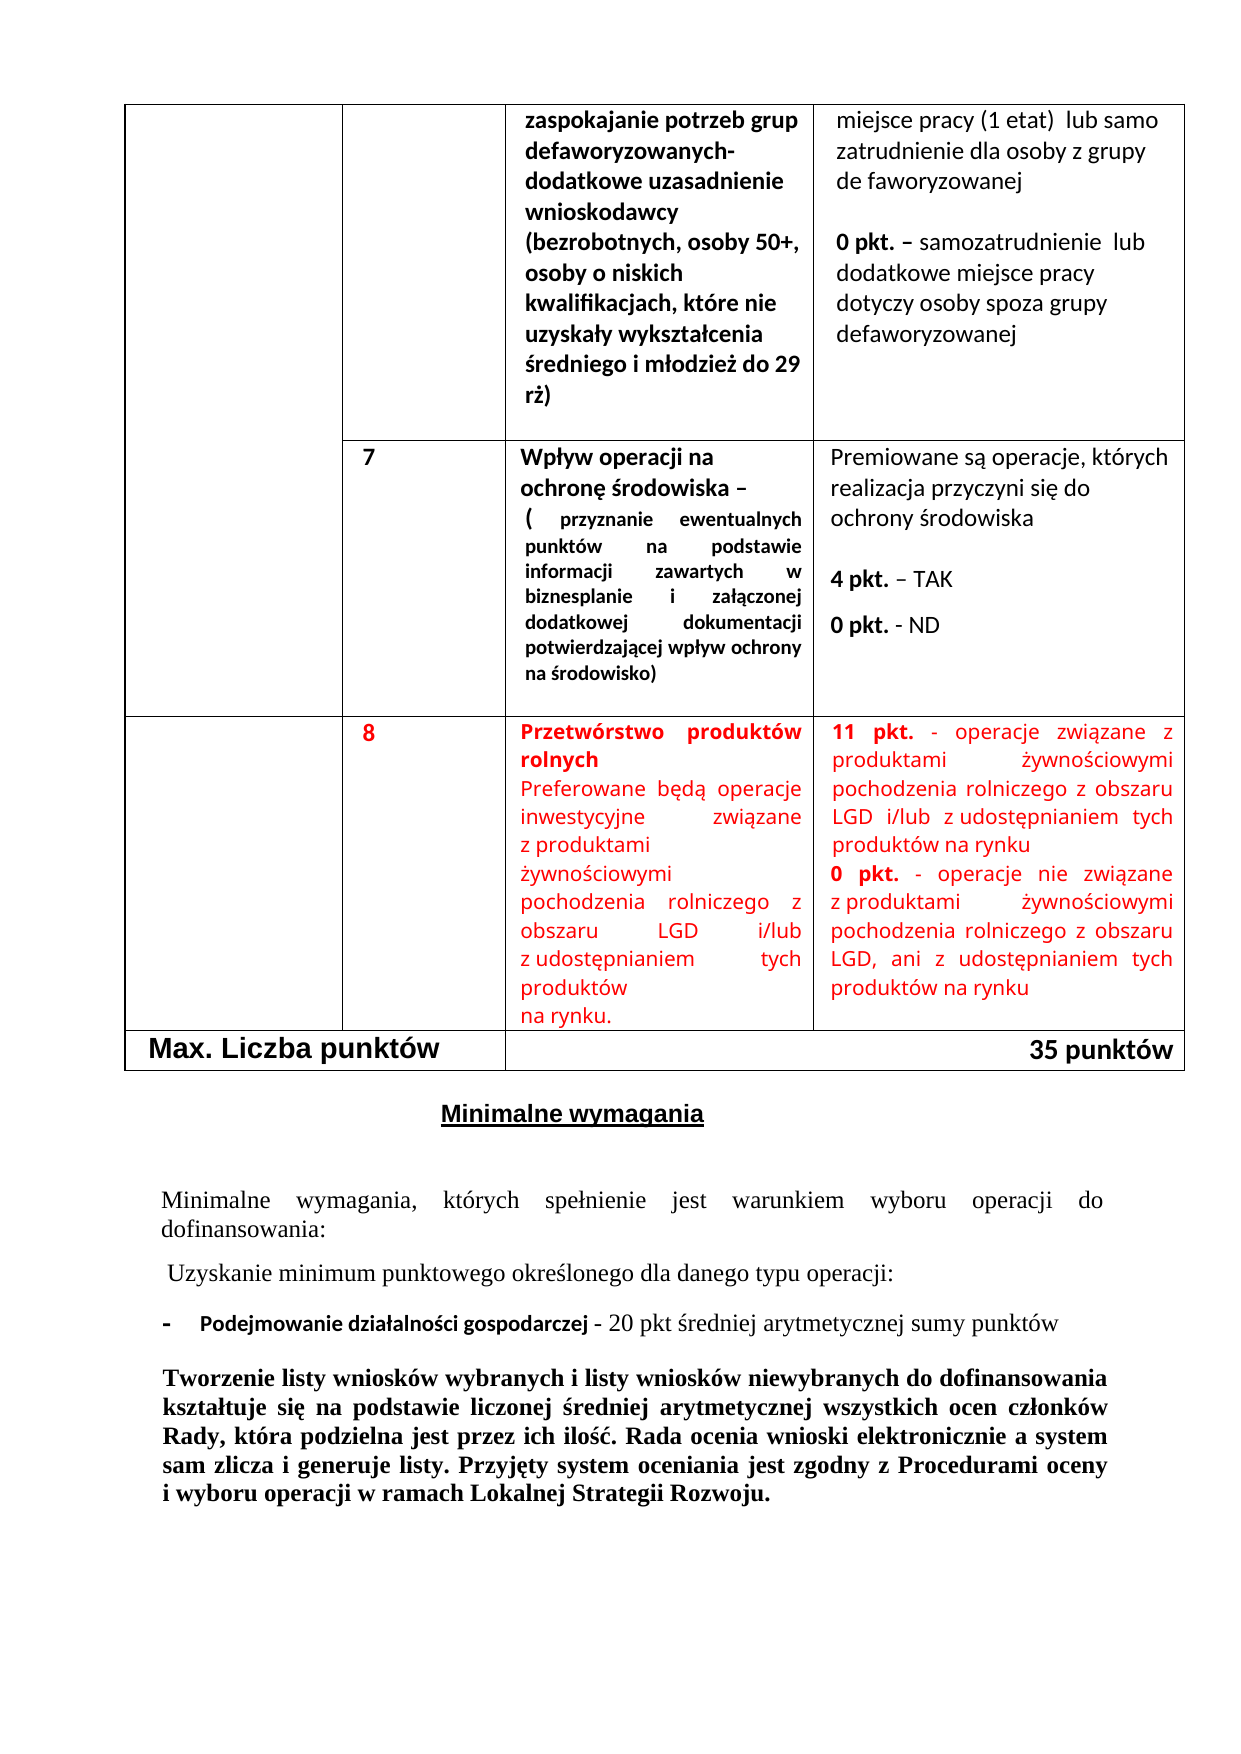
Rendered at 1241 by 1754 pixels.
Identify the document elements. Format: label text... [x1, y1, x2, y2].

table_cell 35 punktów [506, 1031, 1184, 1070]
table_cell Max. Liczba punktów [126, 1031, 505, 1070]
text Uzyskanie minimum punktowego określonego dla danego typu operacji: [167, 1258, 1109, 1287]
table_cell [506, 105, 813, 440]
table_cell 11 pkt. - operacje związane z produktami żywnościowymi pochodzenia rolniczego z obszaru LGD i/lub z udostępnianiem tych produktów na rynku 0 pkt. - operacje nie związane z produktami żywnościowymi pochodzenia rolniczego z obszaru LGD, ani z udostępnianiem tych produktów na rynku [814, 717, 1184, 1030]
text Minimalne wymagania, których spełnienie jest warunkiem wyboru operacji do dofinansowania: [161, 1186, 1104, 1243]
table_cell [126, 717, 342, 1030]
table_cell 8 [343, 717, 505, 1030]
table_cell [814, 105, 1184, 440]
subtitle Minimalne wymagania [391, 1100, 754, 1128]
list Podejmowanie działalności gospodarczej - 20 pkt średniej arytmetycznej sumy punktów [162, 1308, 1109, 1337]
table_cell Premiowane są operacje, których realizacja przyczyni się do ochrony środowiska 4 pkt. – TAK 0 pkt. - ND [814, 441, 1184, 716]
text Tworzenie listy wniosków wybranych i listy wniosków niewybranych do dofinansowania kształtuje się na podstawie liczonej średniej arytmetycznej wszystkich ocen członków Rady, która podzielna jest przez ich ilość. Rada ocenia wnioski elektronicznie a system sam zlicza i generuje listy. Przyjęty system oceniania jest zgodny z Procedurami oceny i wyboru operacji w ramach Lokalnej Strategii Rozwoju. [162, 1363, 1109, 1507]
table_cell Wpływ operacji na ochronę środowiska – ( przyznanie ewentualnych punktów na podstawie informacji zawartych w biznesplanie i załączonej dodatkowej dokumentacji potwierdzającej wpływ ochrony na środowisko) [506, 441, 813, 716]
table_cell Przetwórstwo produktów rolnych Preferowane będą operacje inwestycyjne związane z produktami żywnościowymi pochodzenia rolniczego z obszaru LGD i/lub z udostępnianiem tych produktów na rynku. [506, 717, 813, 1030]
table_cell 7 [343, 441, 505, 716]
table_cell 6 [343, 105, 505, 440]
